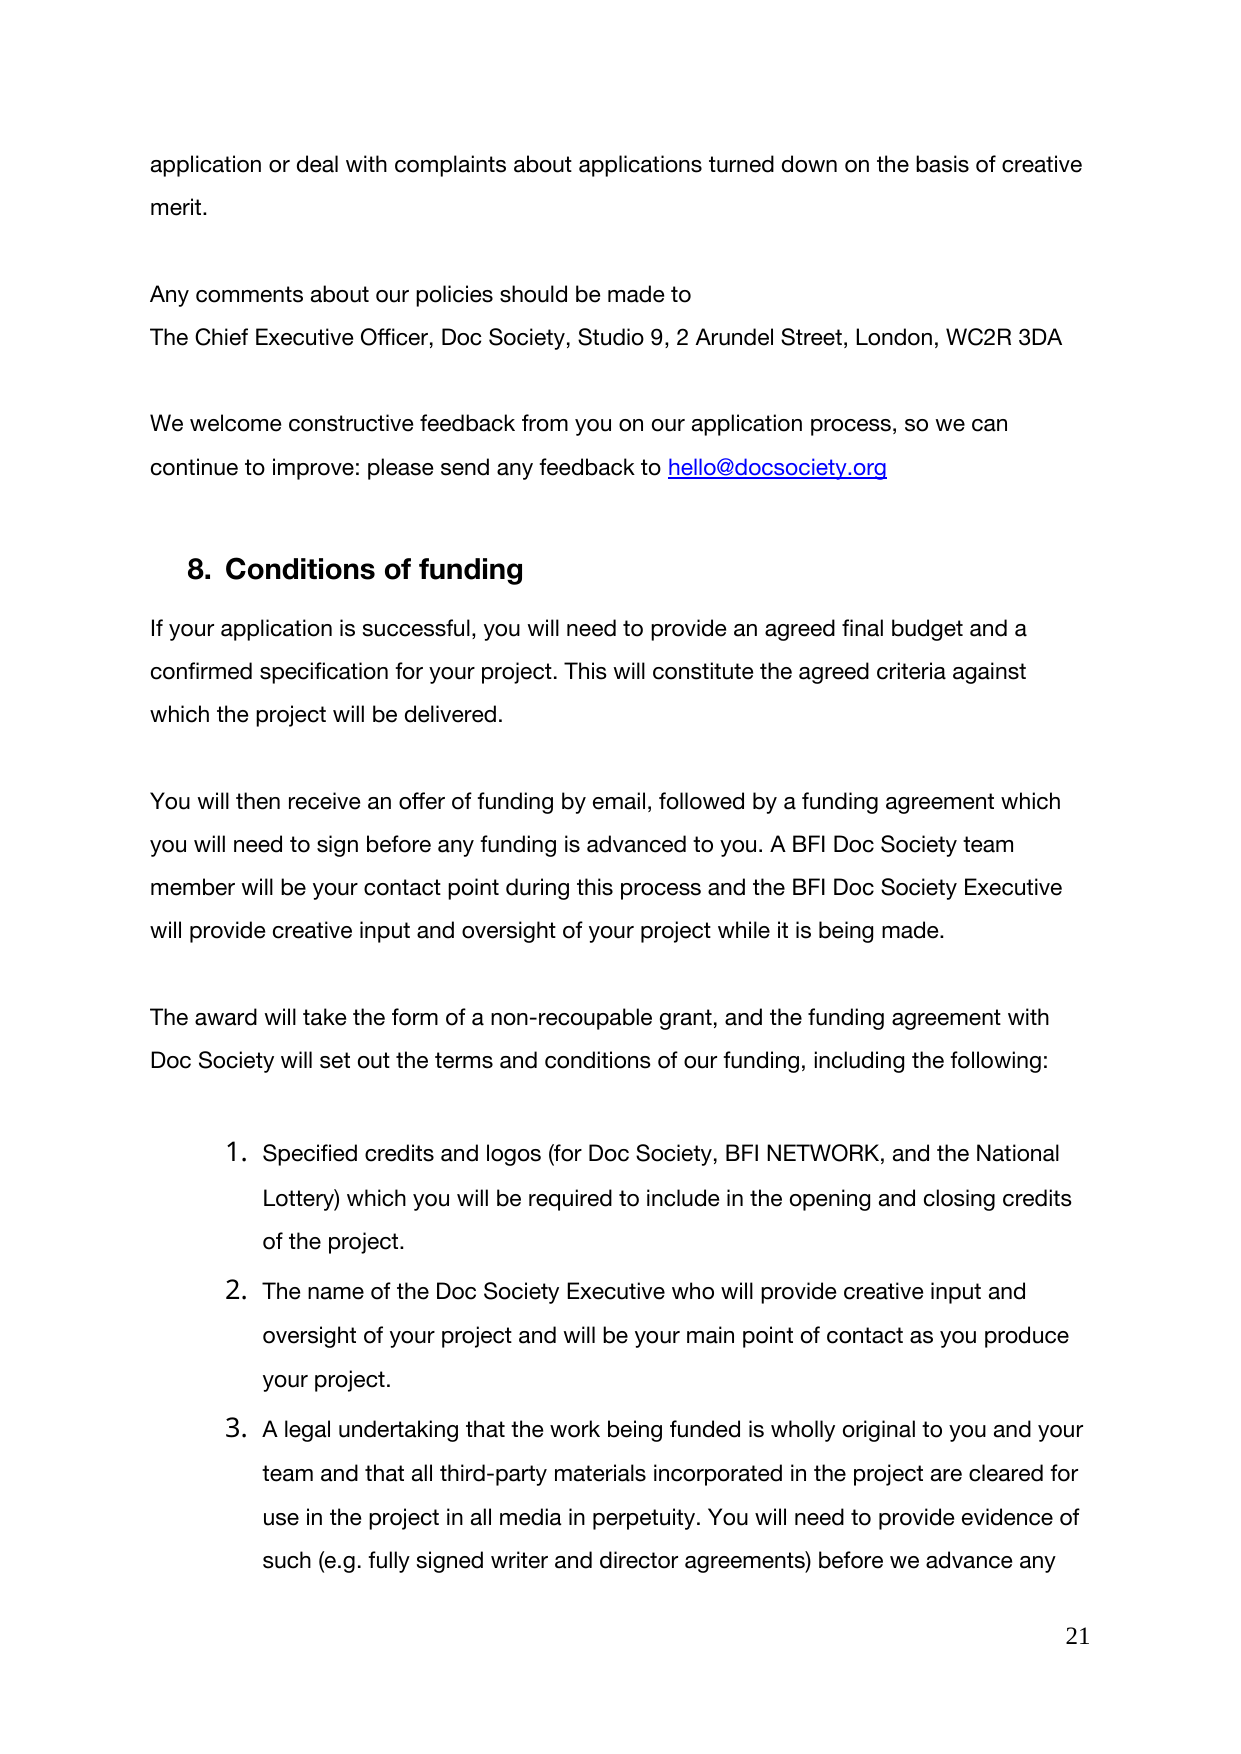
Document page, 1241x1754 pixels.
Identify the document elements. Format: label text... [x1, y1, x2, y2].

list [225, 1408, 1090, 1575]
list Specified credits and logos (for Doc Society, BFI NETWORK, and the National Lottery) which you will be required to include in the opening and closing credits of the project. [225, 1133, 1090, 1256]
text Any comments about our policies should be made to [150, 236, 1090, 308]
text The award will take the form of a non-recoupable grant, and the funding agreement with Doc Society will set out the terms and conditions of our funding, including the following: [150, 1003, 1090, 1075]
subtitle Conditions of funding [187, 551, 1090, 588]
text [150, 150, 1090, 222]
text You will then receive an offer of funding by email, followed by a funding agreement which you will need to sign before any funding is advanced to you. A BFI Doc Society team member will be your contact point during this process and the BFI Doc Society Executive will provide creative input and oversight of your project while it is being made. [150, 787, 1090, 945]
text If your application is successful, you will need to provide an agreed final budget and a confirmed specification for your project. This will constitute the agreed criteria against which the project will be delivered. [150, 614, 1090, 729]
text We welcome constructive feedback from you on our application process, so we can continue to improve: please send any feedback to hello@docsociety.org [150, 409, 1090, 481]
text The Chief Executive Officer, Doc Society, Studio 9, 2 Arundel Street, London, WC2R 3DA [150, 323, 1090, 352]
list The name of the Doc Society Executive who will provide creative input and oversight of your project and will be your main point of contact as you produce your project. [225, 1270, 1090, 1394]
